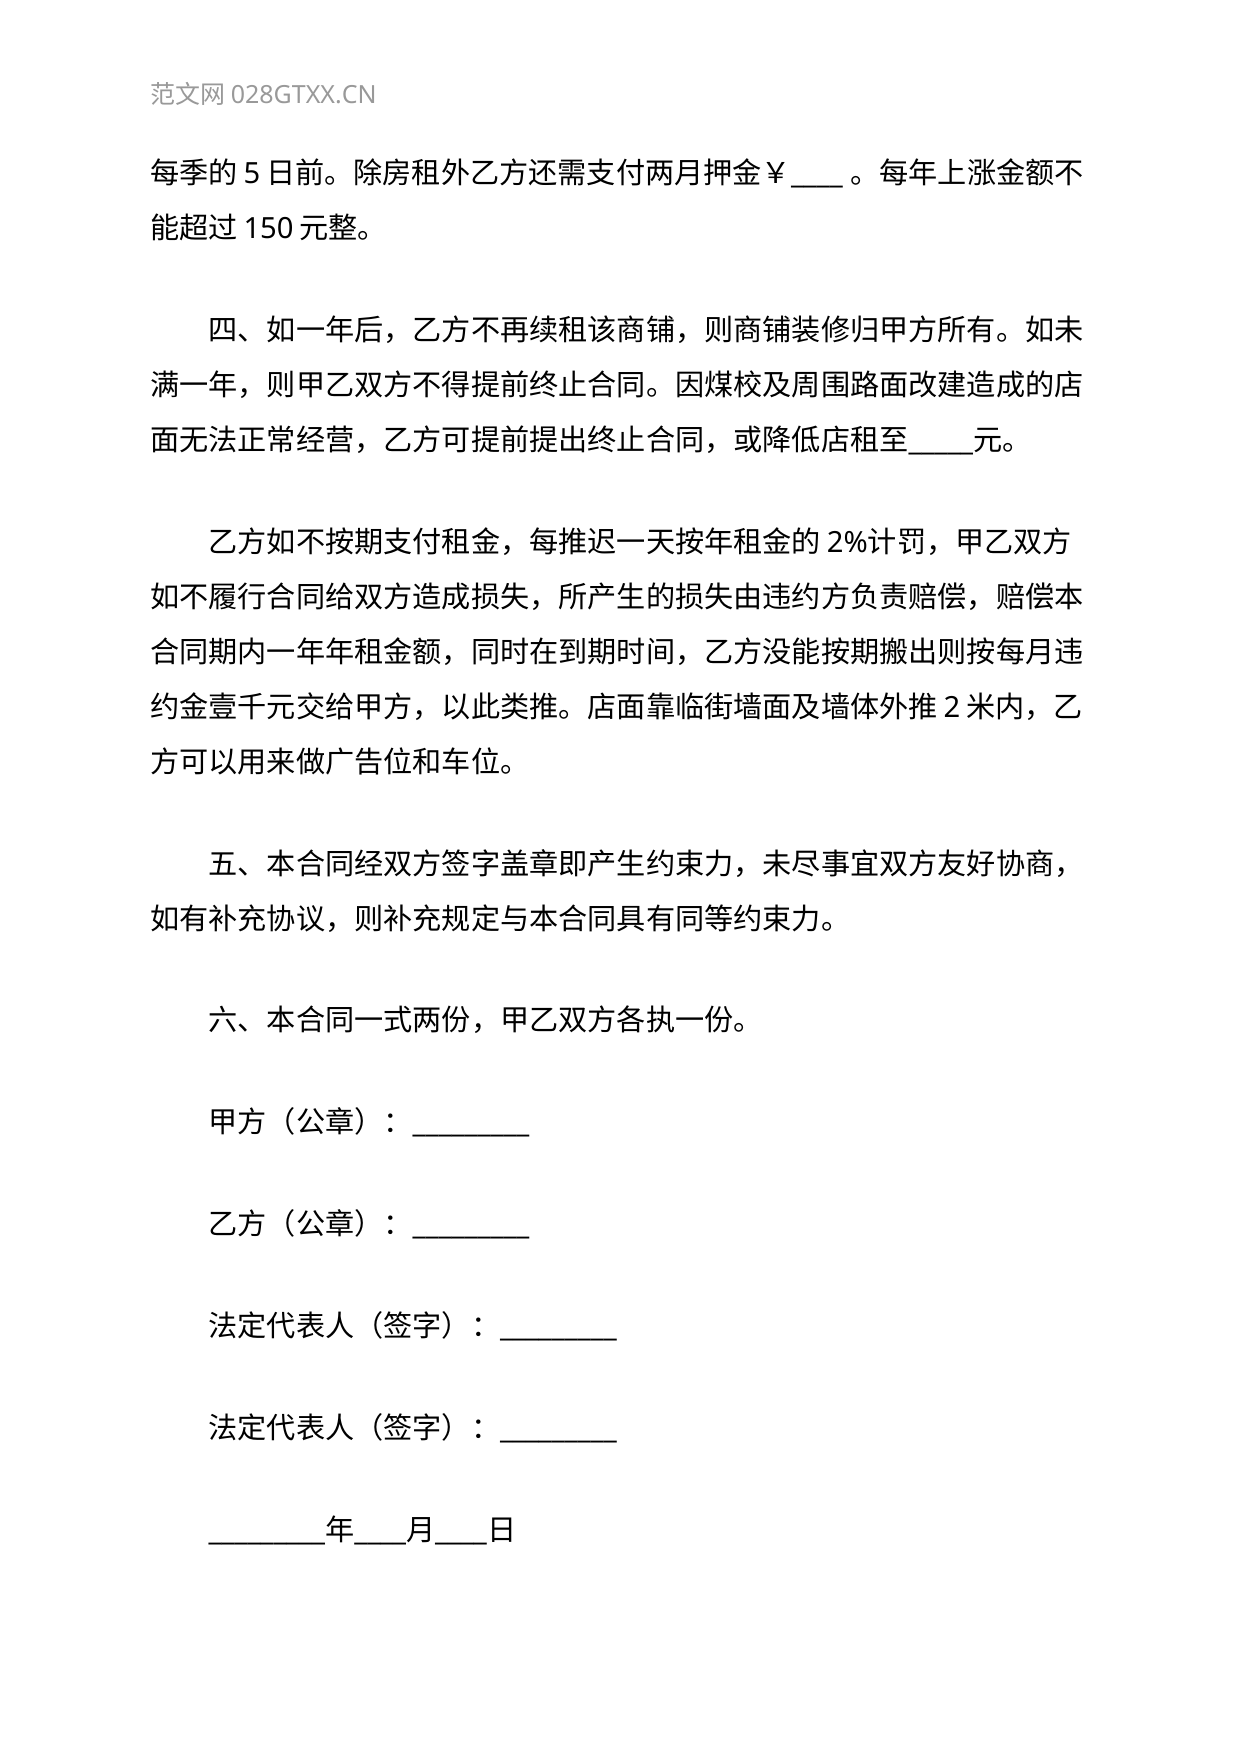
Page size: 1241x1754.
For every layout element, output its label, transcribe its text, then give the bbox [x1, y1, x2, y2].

text 五、本合同经双方签字盖章即产生约束力，未尽事宜双方友好协商，如有补充协议，则补充规定与本合同具有同等约束力。 [150, 840, 1090, 937]
text 四、如一年后，乙方不再续租该商铺，则商铺装修归甲方所有。如未满一年，则甲乙双方不得提前终止合同。因煤校及周围路面改建造成的店面无法正常经营，乙方可提前提出终止合同，或降低店租至_____元。 [150, 307, 1090, 459]
text 乙方（公章）：_________ [150, 1201, 1090, 1243]
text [150, 150, 1090, 247]
text 六、本合同一式两份，甲乙双方各执一份。 [150, 997, 1090, 1039]
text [150, 1507, 1090, 1549]
text 甲方（公章）：_________ [150, 1099, 1090, 1141]
text 法定代表人（签字）：_________ [150, 1303, 1090, 1345]
text 法定代表人（签字）：_________ [150, 1405, 1090, 1447]
text 乙方如不按期支付租金，每推迟一天按年租金的2%计罚，甲乙双方如不履行合同给双方造成损失，所产生的损失由违约方负责赔偿，赔偿本合同期内一年年租金额，同时在到期时间，乙方没能按期搬出则按每月违约金壹千元交给甲方，以此类推。店面靠临街墙面及墙体外推2米内，乙方可以用来做广告位和车位。 [150, 519, 1090, 781]
